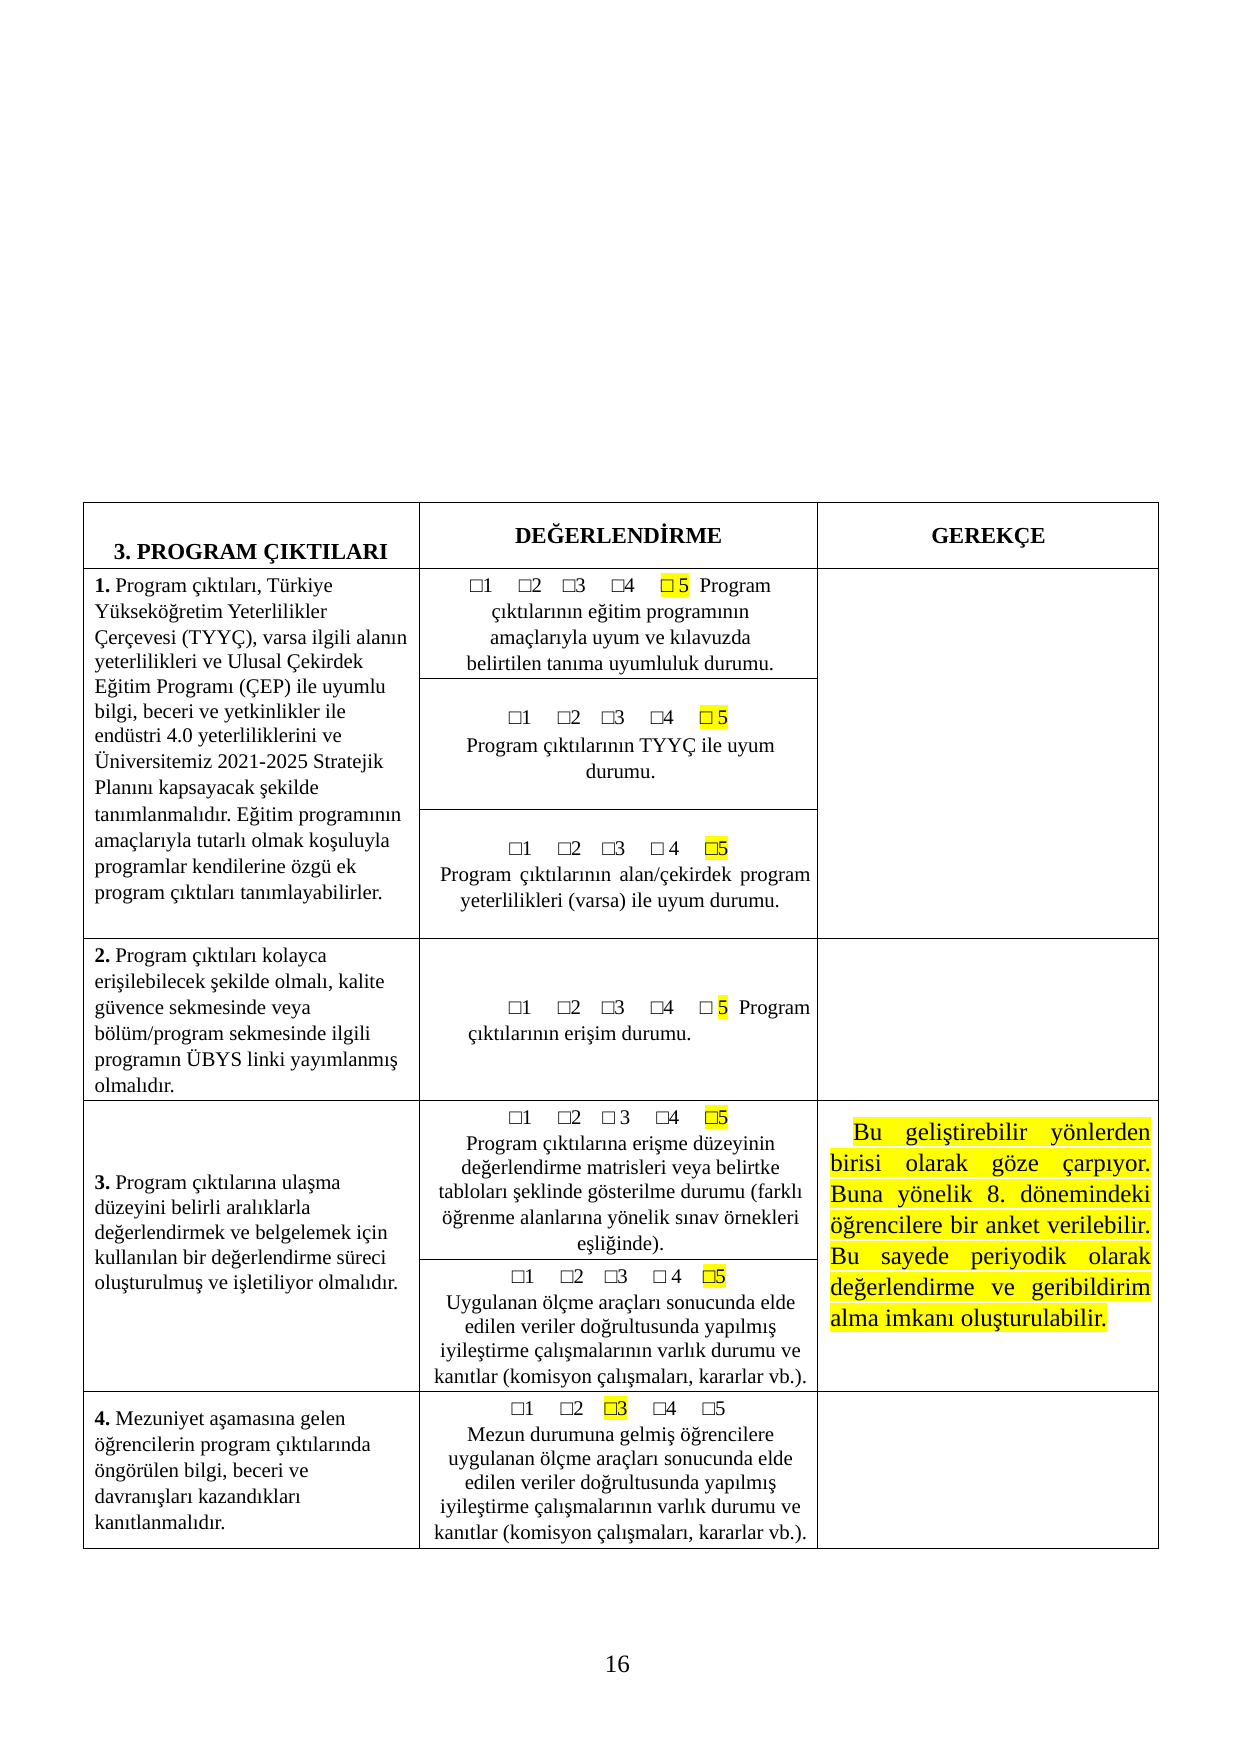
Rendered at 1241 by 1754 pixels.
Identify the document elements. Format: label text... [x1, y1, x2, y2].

table_cell 2. Program çıktıları kolayca erişilebilecek şekilde olmalı, kalite güvence sekmesinde veya bölüm/program sekmesinde ilgili programın ÜBYS linki yayımlanmış olmalıdır. [84, 939, 419, 1100]
table_header DEĞERLENDİRME [420, 503, 817, 568]
table_cell □1 □2 □3 □ 4 □5 Program çıktılarının alan/çekirdek program yeterlilikleri (varsa) ile uyum durumu. [420, 810, 817, 938]
table_header 3. PROGRAM ÇIKTILARI [84, 503, 419, 568]
table_cell [818, 939, 1158, 1100]
table_cell □1 □2 □ 3 □4 □5 Program çıktılarına erişme düzeyinin değerlendirme matrisleri veya belirtke tabloları şeklinde gösterilme durumu (farklı öğrenme alanlarına yönelik sınav örnekleri eşliğinde). [420, 1101, 817, 1258]
table_header GEREKÇE [818, 503, 1158, 568]
table_cell 3. Program çıktılarına ulaşma düzeyini belirli aralıklarla değerlendirmek ve belgelemek için kullanılan bir değerlendirme süreci oluşturulmuş ve işletiliyor olmalıdır. [84, 1101, 419, 1391]
table_cell [818, 1392, 1158, 1548]
table_cell 1. Program çıktıları, Türkiye Yükseköğretim Yeterlilikler Çerçevesi (TYYÇ), varsa ilgili alanın yeterlilikleri ve Ulusal Çekirdek Eğitim Programı (ÇEP) ile uyumlu bilgi, beceri ve yetkinlikler ile endüstri 4.0 yeterliliklerini ve Üniversitemiz 2021-2025 Stratejik Planını kapsayacak şekilde tanımlanmalıdır. Eğitim programının amaçlarıyla tutarlı olmak koşuluyla programlar kendilerine özgü ek program çıktıları tanımlayabilirler. [84, 569, 419, 938]
table_cell □1 □2 □3 □4 □ 5 Program çıktılarının TYYÇ ile uyum durumu. [420, 679, 817, 808]
table_cell [818, 569, 1158, 938]
table_cell 4. Mezuniyet aşamasına gelen öğrencilerin program çıktılarında öngörülen bilgi, beceri ve davranışları kazandıkları kanıtlanmalıdır. [84, 1392, 419, 1548]
table_cell □1 □2 □3 □4 □ 5 Program çıktılarının eğitim programının amaçlarıyla uyum ve kılavuzda belirtilen tanıma uyumluluk durumu. [420, 569, 817, 678]
table_cell □1 □2 □3 □4 □5 Mezun durumuna gelmiş öğrencilere uygulanan ölçme araçları sonucunda elde edilen veriler doğrultusunda yapılmış iyileştirme çalışmalarının varlık durumu ve kanıtlar (komisyon çalışmaları, kararlar vb.). [420, 1392, 817, 1548]
table_cell Bu geliştirebilir yönlerden birisi olarak göze çarpıyor. Buna yönelik 8. dönemindeki öğrencilere bir anket verilebilir. Bu sayede periyodik olarak değerlendirme ve geribildirim alma imkanı oluşturulabilir. [818, 1101, 1158, 1391]
table_cell □1 □2 □3 □4 □ 5 Program çıktılarının erişim durumu. [420, 939, 817, 1100]
table_cell □1 □2 □3 □ 4 □5 Uygulanan ölçme araçları sonucunda elde edilen veriler doğrultusunda yapılmış iyileştirme çalışmalarının varlık durumu ve kanıtlar (komisyon çalışmaları, kararlar vb.). [420, 1260, 817, 1391]
